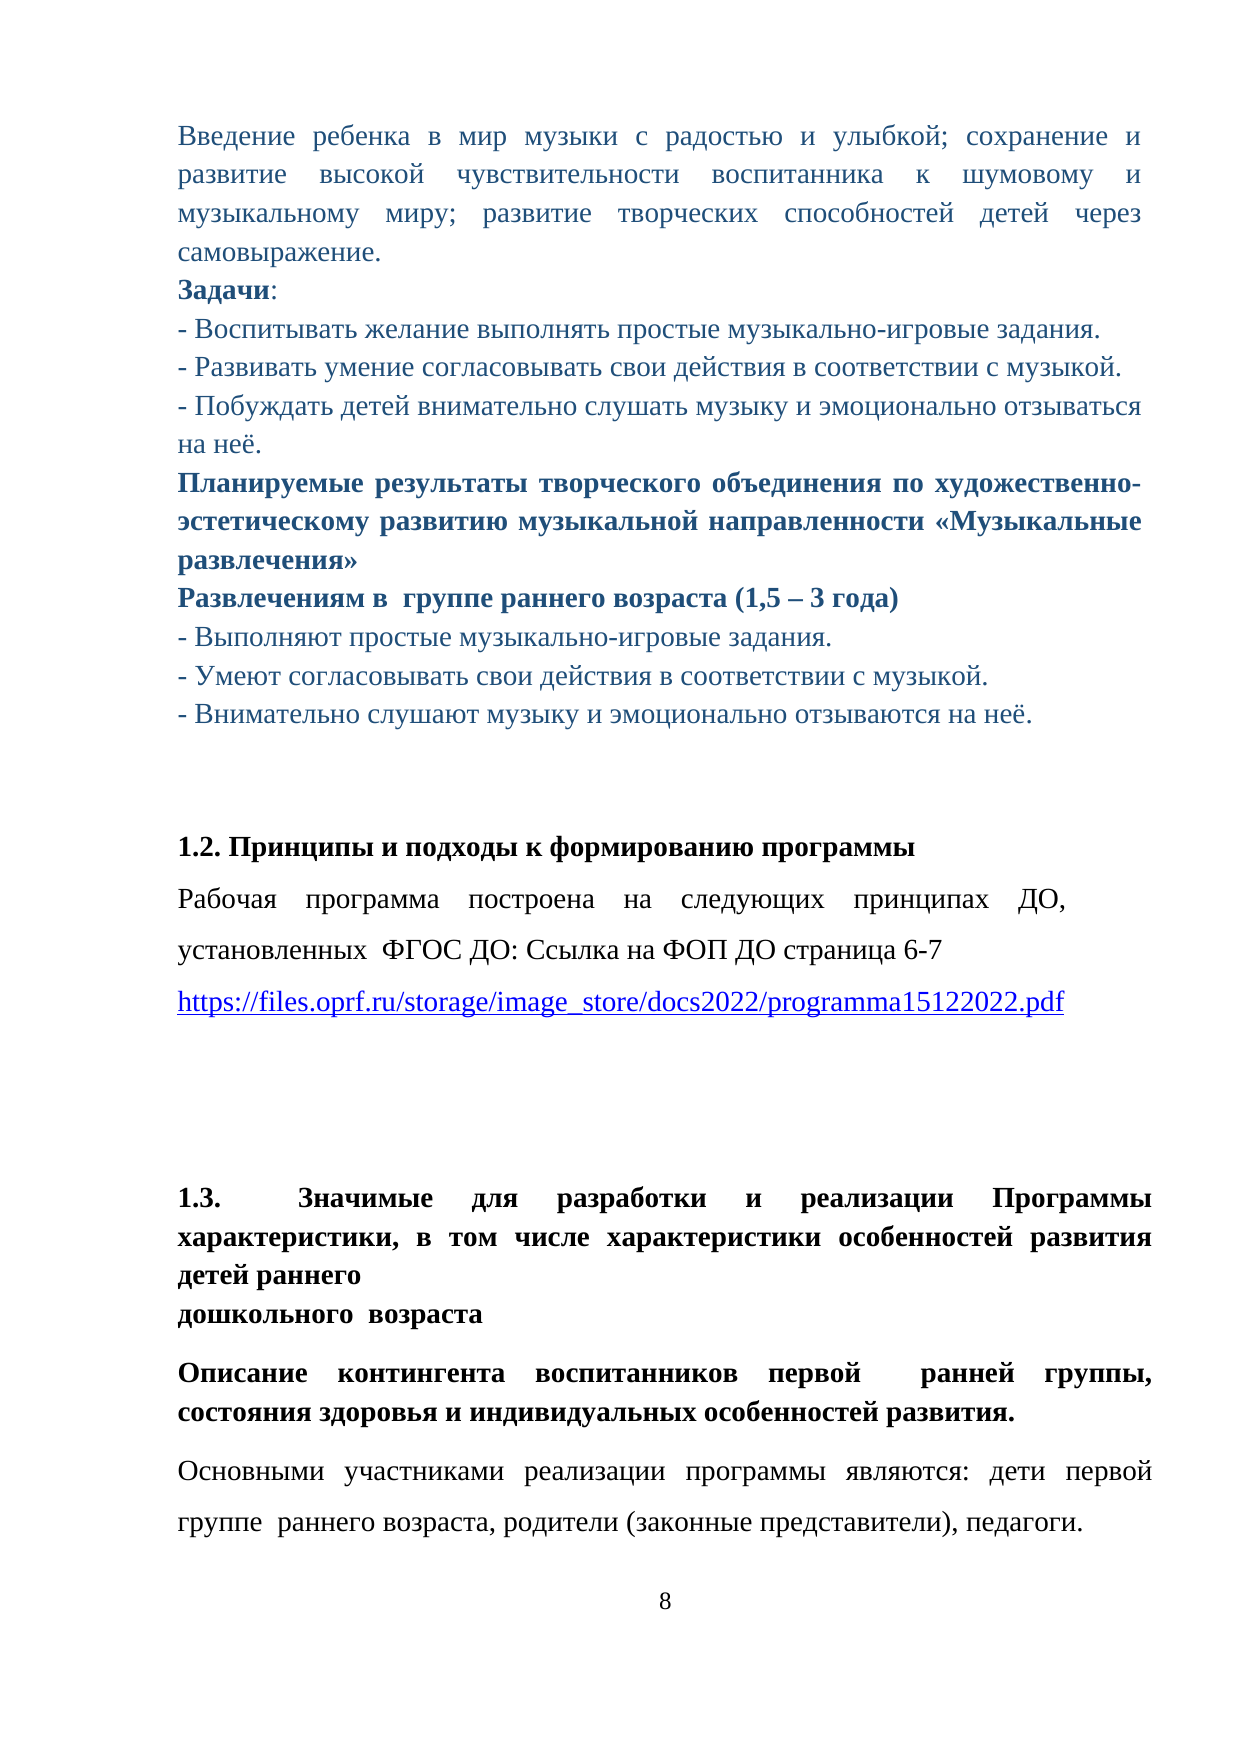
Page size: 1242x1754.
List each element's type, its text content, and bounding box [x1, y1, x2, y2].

text Планируемые результаты творческого объединения по художественно-эстетическому развитию музыкальной направленности «Музыкальные развлечения» [177, 465, 1142, 576]
text - Побуждать детей внимательно слушать музыку и эмоционально отзываться на неё. [177, 388, 1142, 460]
text - Внимательно слушают музыку и эмоционально отзываются на неё. [177, 696, 1142, 730]
text - Умеют согласовывать свои действия в соответствии с музыкой. [177, 658, 1142, 691]
text Задачи: [177, 272, 1142, 306]
text Рабочая программа построена на следующих принципах ДО, установленных ФГОС ДО: Ссылка на ФОП ДО страница 6-7 [177, 881, 1067, 965]
text https://files.oprf.ru/storage/image_store/docs2022/programma15122022.pdf [177, 984, 1067, 1018]
text - Воспитывать желание выполнять простые музыкально-игровые задания. [177, 311, 1142, 344]
text 1.3. Значимые для разработки и реализации Программы характеристики, в том числе характеристики особенностей развития детей раннего [177, 1180, 1153, 1291]
text дошкольного возраста [177, 1296, 1153, 1329]
text 1.2. Принципы и подходы к формированию программы [177, 829, 1067, 862]
text Основными участниками реализации программы являются: дети первой группе раннего возраста, родители (законные представители), педагоги. [177, 1453, 1153, 1537]
text Развлечениям в группе раннего возраста (1,5 – 3 года) [177, 581, 1142, 614]
text Описание контингента воспитанников первой ранней группы, состояния здоровья и индивидуальных особенностей развития. [177, 1355, 1153, 1427]
text - Выполняют простые музыкально-игровые задания. [177, 619, 1142, 653]
text Введение ребенка в мир музыки с радостью и улыбкой; сохранение и развитие высокой чувствительности воспитанника к шумовому и музыкальному миру; развитие творческих способностей детей через самовыражение. [177, 118, 1142, 267]
text - Развивать умение согласовывать свои действия в соответствии с музыкой. [177, 349, 1142, 383]
